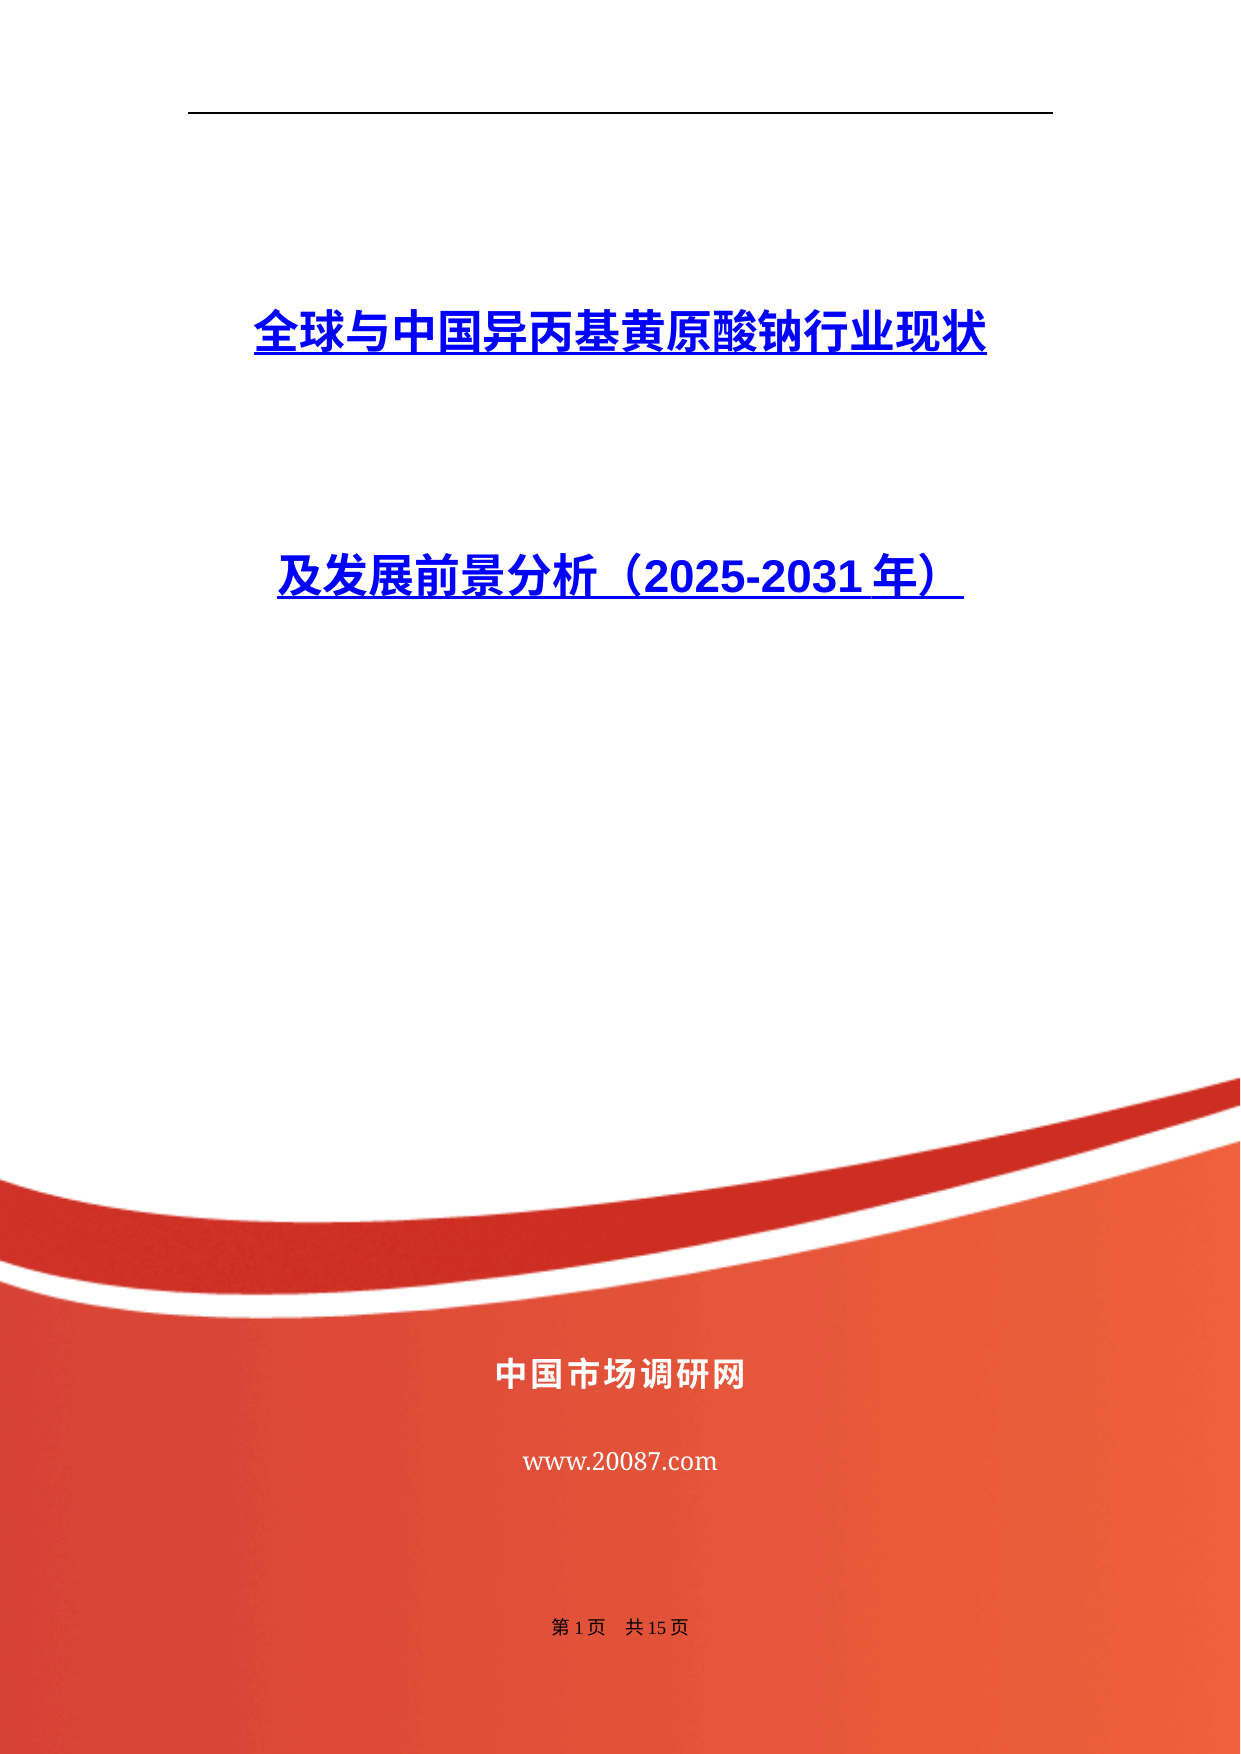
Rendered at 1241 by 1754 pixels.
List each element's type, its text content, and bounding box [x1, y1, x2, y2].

picture [0, 1006, 1241, 1754]
text www.20087.com [187, 1428, 1053, 1493]
table_header 全球与中国异丙基黄原酸钠行业现状及发展前景分析（2025-2031年） [188, 207, 1053, 773]
subtitle 中国市场调研网 [187, 1339, 1053, 1404]
